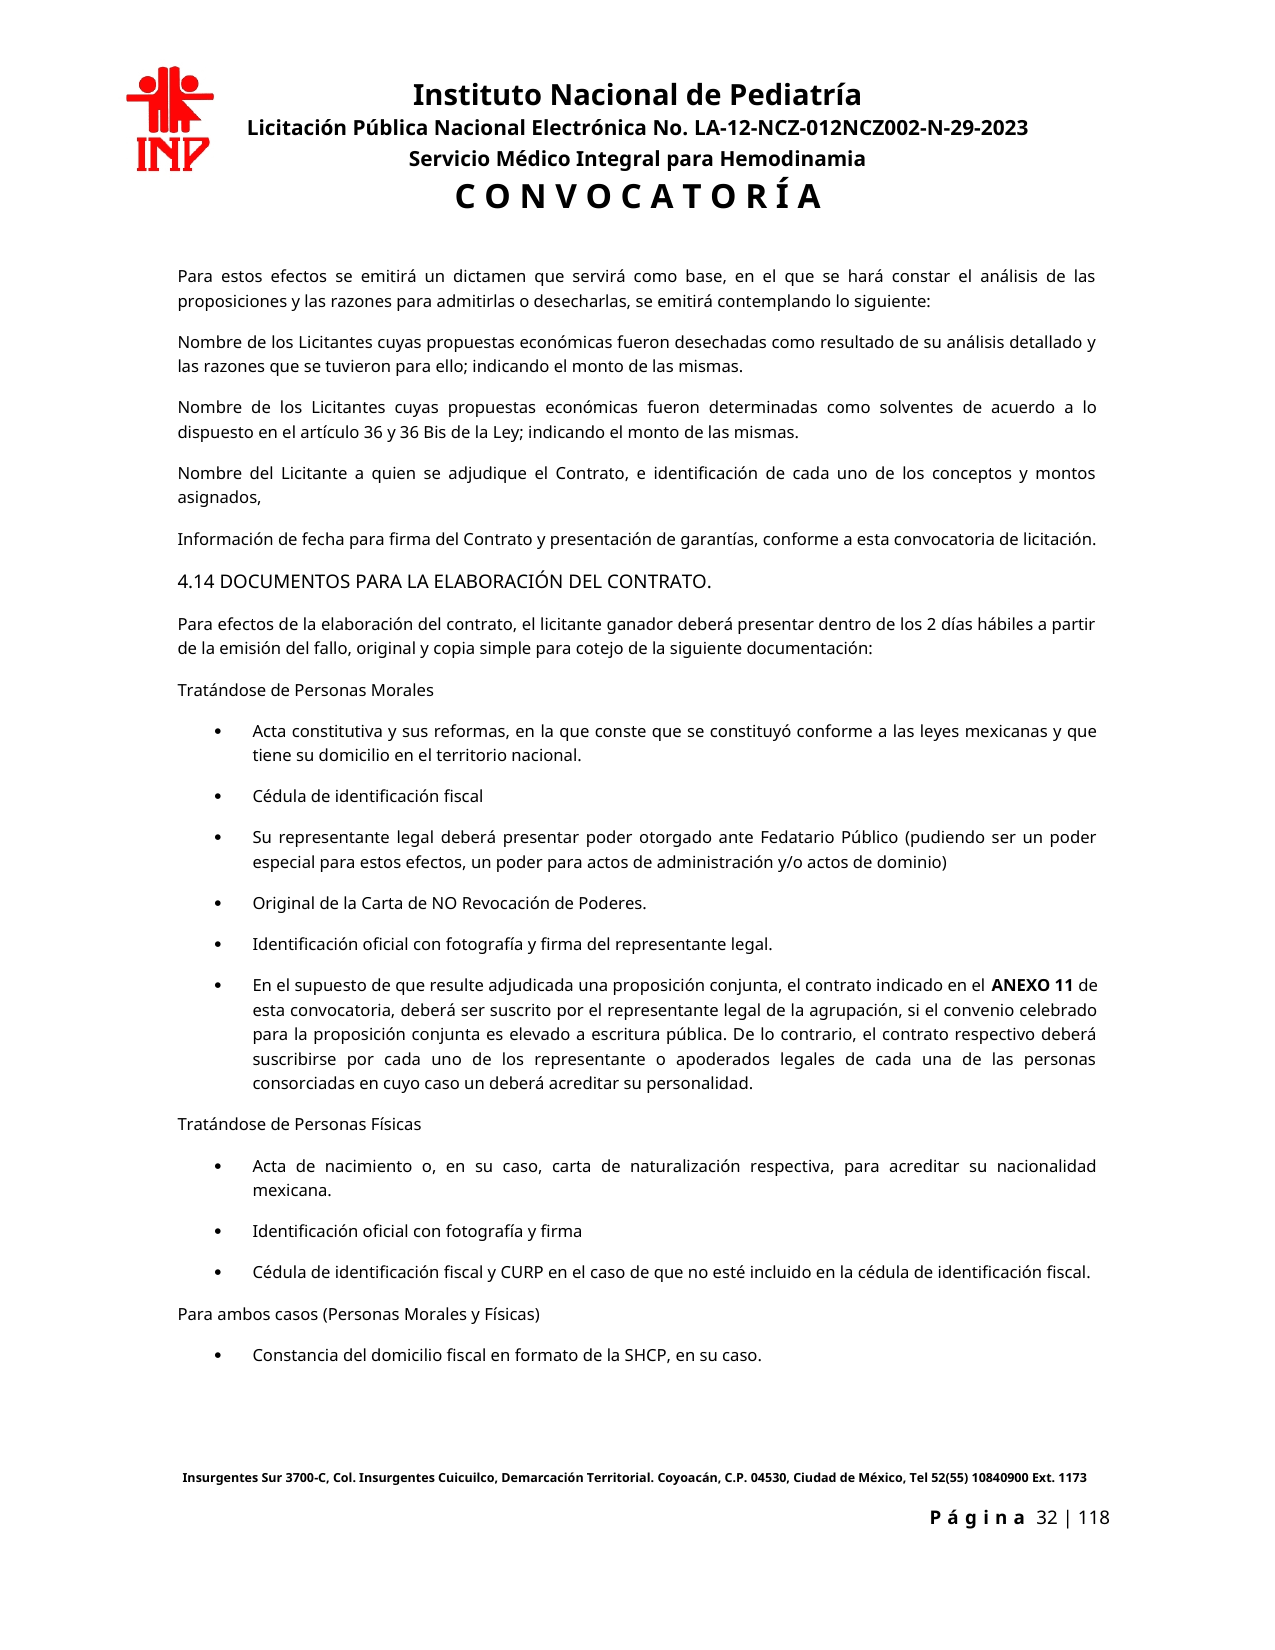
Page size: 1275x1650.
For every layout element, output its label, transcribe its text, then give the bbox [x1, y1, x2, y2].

text Nombre de los Licitantes cuyas propuestas económicas fueron determinadas como solventes de acuerdo a lo dispuesto en el artículo 36 y 36 Bis de la Ley; indicando el monto de las mismas. [177, 396, 1098, 443]
list Su representante legal deberá presentar poder otorgado ante Fedatario Público (pudiendo ser un poder especial para estos efectos, un poder para actos de administración y/o actos de dominio) [215, 826, 1098, 873]
list En el supuesto de que resulte adjudicada una proposición conjunta, el contrato indicado en el ANEXO 11 de esta convocatoria, deberá ser suscrito por el representante legal de la agrupación, si el convenio celebrado para la proposición conjunta es elevado a escritura pública. De lo contrario, el contrato respectivo deberá suscribirse por cada uno de los representante o apoderados legales de cada una de las personas consorciadas en cuyo caso un deberá acreditar su personalidad. [215, 974, 1098, 1094]
text Tratándose de Personas Físicas [177, 1113, 1098, 1136]
list Identificación oficial con fotografía y firma [215, 1220, 1098, 1242]
list Cédula de identificación fiscal y CURP en el caso de que no esté incluido en la cédula de identificación fiscal. [215, 1261, 1098, 1284]
list Cédula de identificación fiscal [215, 785, 1098, 808]
list Original de la Carta de NO Revocación de Poderes. [215, 892, 1098, 914]
text Nombre del Licitante a quien se adjudique el Contrato, e identificación de cada uno de los conceptos y montos asignados, [177, 462, 1098, 509]
subtitle 4.14 DOCUMENTOS PARA LA ELABORACIÓN DEL CONTRATO. [177, 568, 1098, 594]
text Información de fecha para firma del Contrato y presentación de garantías, conforme a esta convocatoria de licitación. [177, 527, 1098, 550]
text Tratándose de Personas Morales [177, 678, 1098, 701]
list Acta de nacimiento o, en su caso, carta de naturalización respectiva, para acreditar su nacionalidad mexicana. [215, 1154, 1098, 1201]
list Identificación oficial con fotografía y firma del representante legal. [215, 933, 1098, 956]
list Acta constitutiva y sus reformas, en la que conste que se constituyó conforme a las leyes mexicanas y que tiene su domicilio en el territorio nacional. [215, 719, 1098, 766]
text Nombre de los Licitantes cuyas propuestas económicas fueron desechadas como resultado de su análisis detallado y las razones que se tuvieron para ello; indicando el monto de las mismas. [177, 330, 1098, 377]
text Para estos efectos se emitirá un dictamen que servirá como base, en el que se hará constar el análisis de las proposiciones y las razones para admitirlas o desecharlas, se emitirá contemplando lo siguiente: [177, 265, 1098, 312]
picture [115, 56, 225, 180]
list Constancia del domicilio fiscal en formato de la SHCP, en su caso. [215, 1343, 1098, 1366]
text Para ambos casos (Personas Morales y Físicas) [177, 1302, 1098, 1325]
text Para efectos de la elaboración del contrato, el licitante ganador deberá presentar dentro de los 2 días hábiles a partir de la emisión del fallo, original y copia simple para cotejo de la siguiente documentación: [177, 612, 1098, 660]
